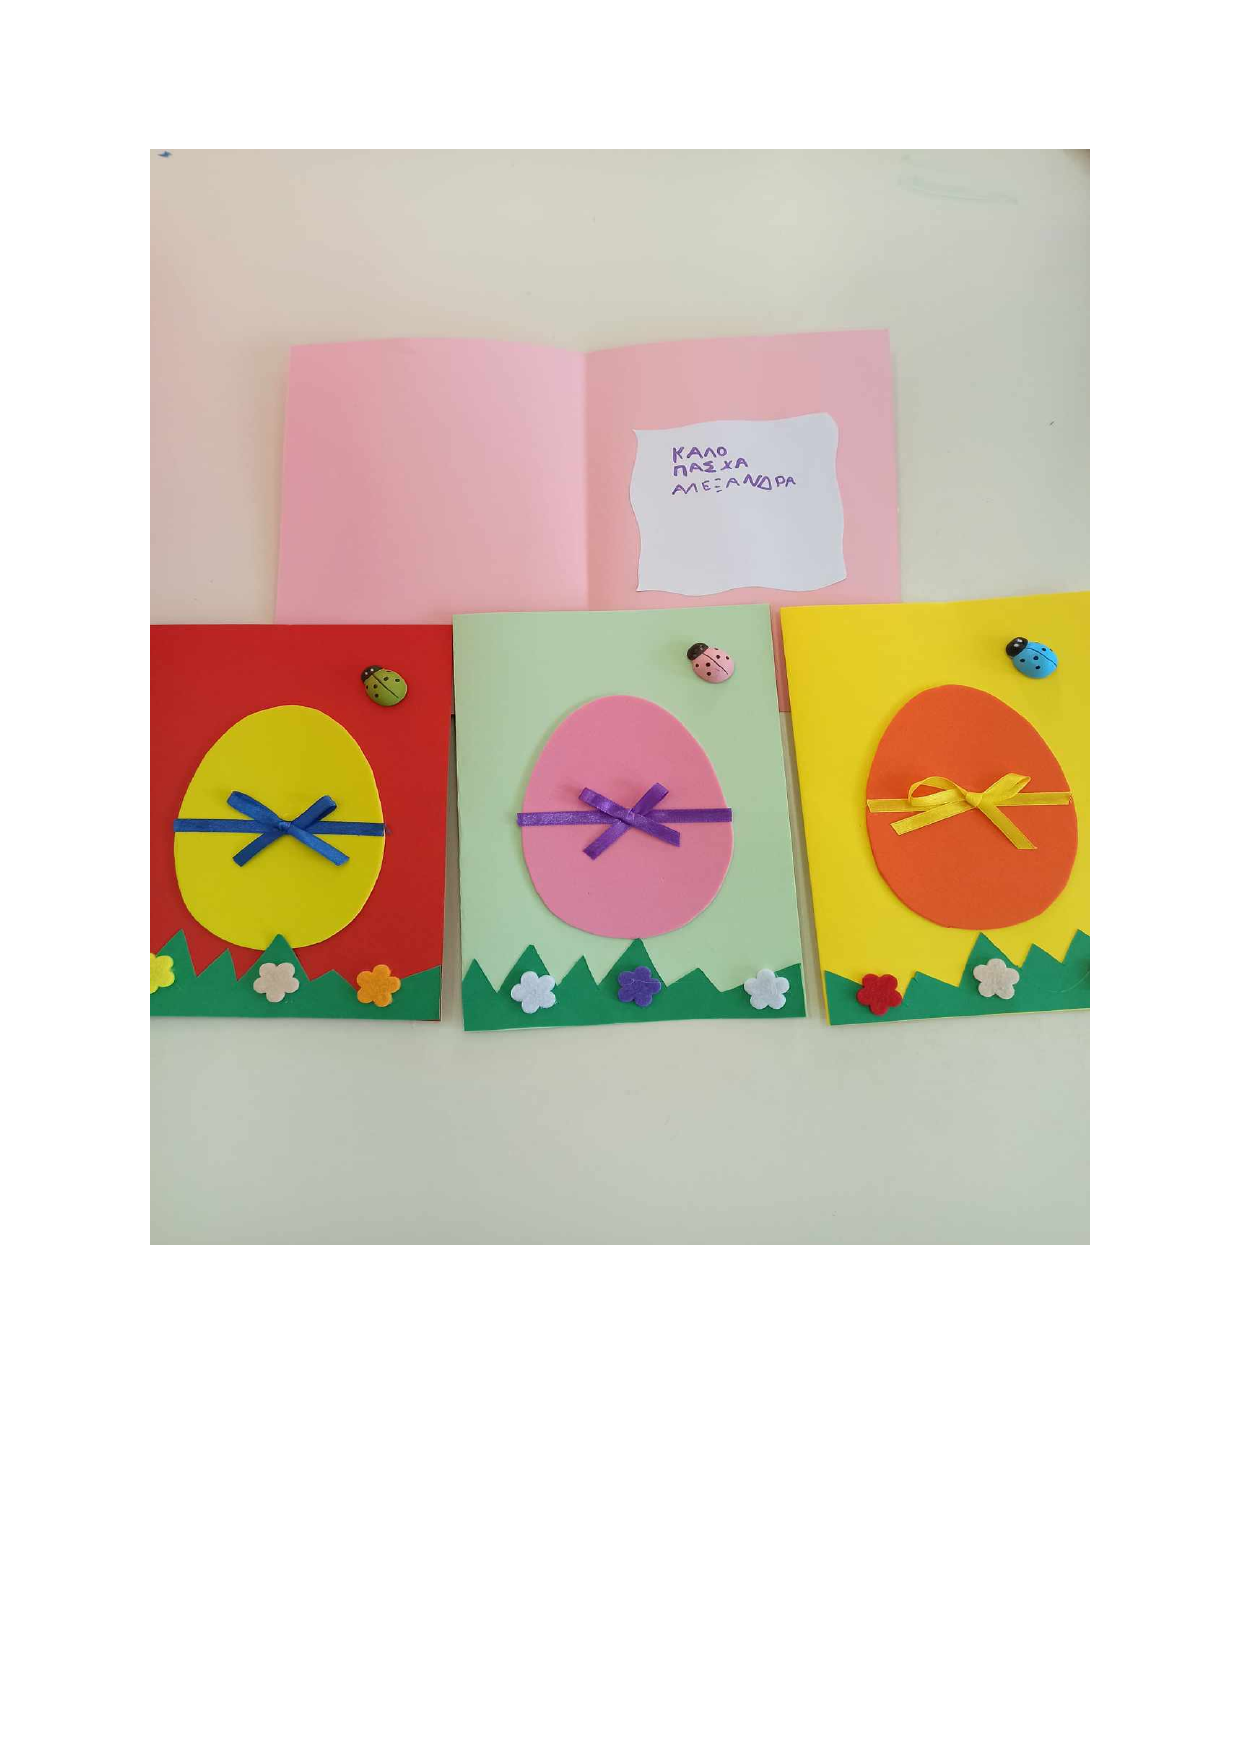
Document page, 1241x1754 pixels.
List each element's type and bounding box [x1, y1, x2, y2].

picture [150, 149, 1090, 1245]
